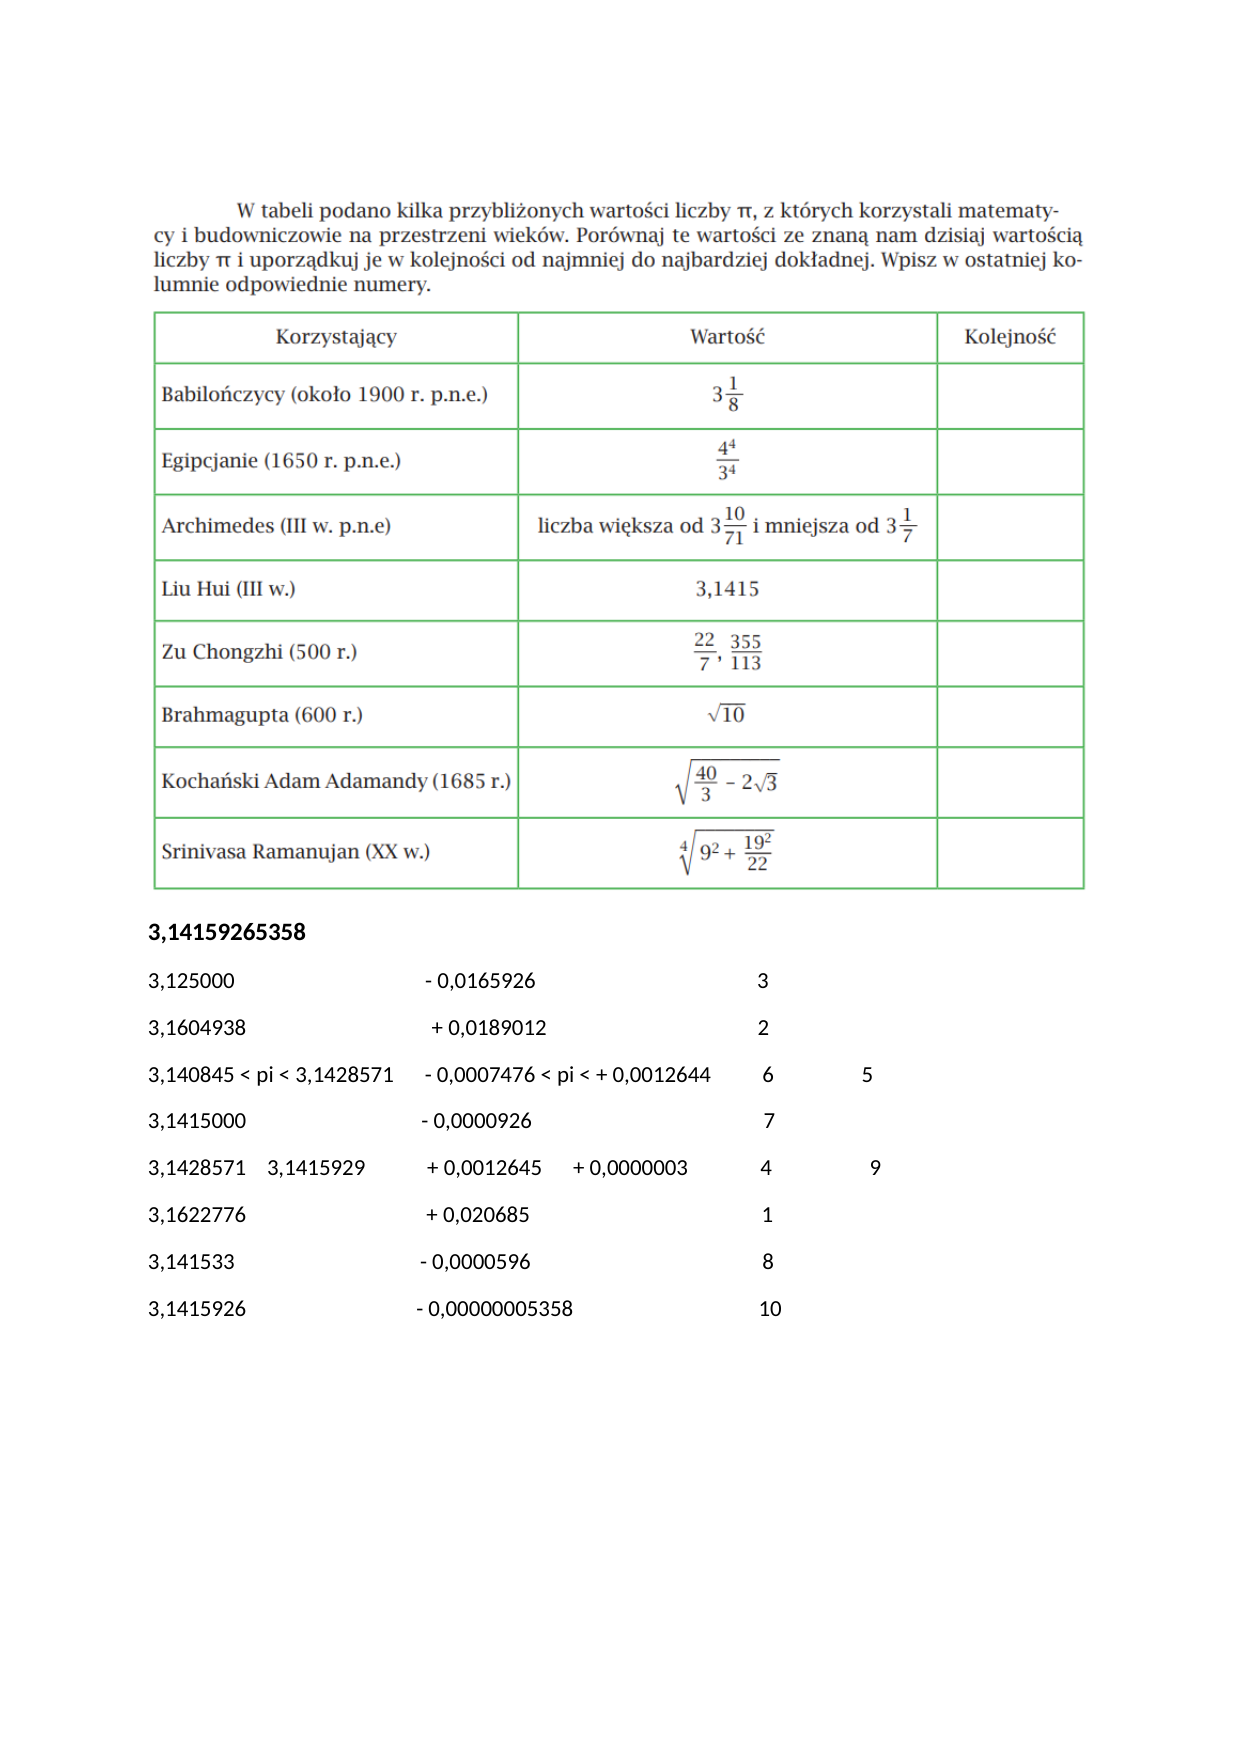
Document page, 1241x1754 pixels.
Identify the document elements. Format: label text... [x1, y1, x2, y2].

text 3,1604938 + 0,0189012 2 [148, 1013, 1093, 1041]
text 3,14159265358 [148, 916, 1093, 947]
picture [147, 194, 1093, 898]
text 3,1415926 - 0,00000005358 10 [148, 1294, 1093, 1322]
text 3,140845 < pi < 3,1428571 - 0,0007476 < pi < + 0,0012644 6 5 [148, 1060, 1093, 1088]
text 3,1428571 3,1415929 + 0,0012645 + 0,0000003 4 9 [148, 1153, 1093, 1182]
text 3,1622776 + 0,020685 1 [148, 1200, 1093, 1228]
text 3,141533 - 0,0000596 8 [148, 1247, 1093, 1275]
text 3,125000 - 0,0165926 3 [148, 966, 1093, 994]
text 3,1415000 - 0,0000926 7 [148, 1107, 1093, 1135]
